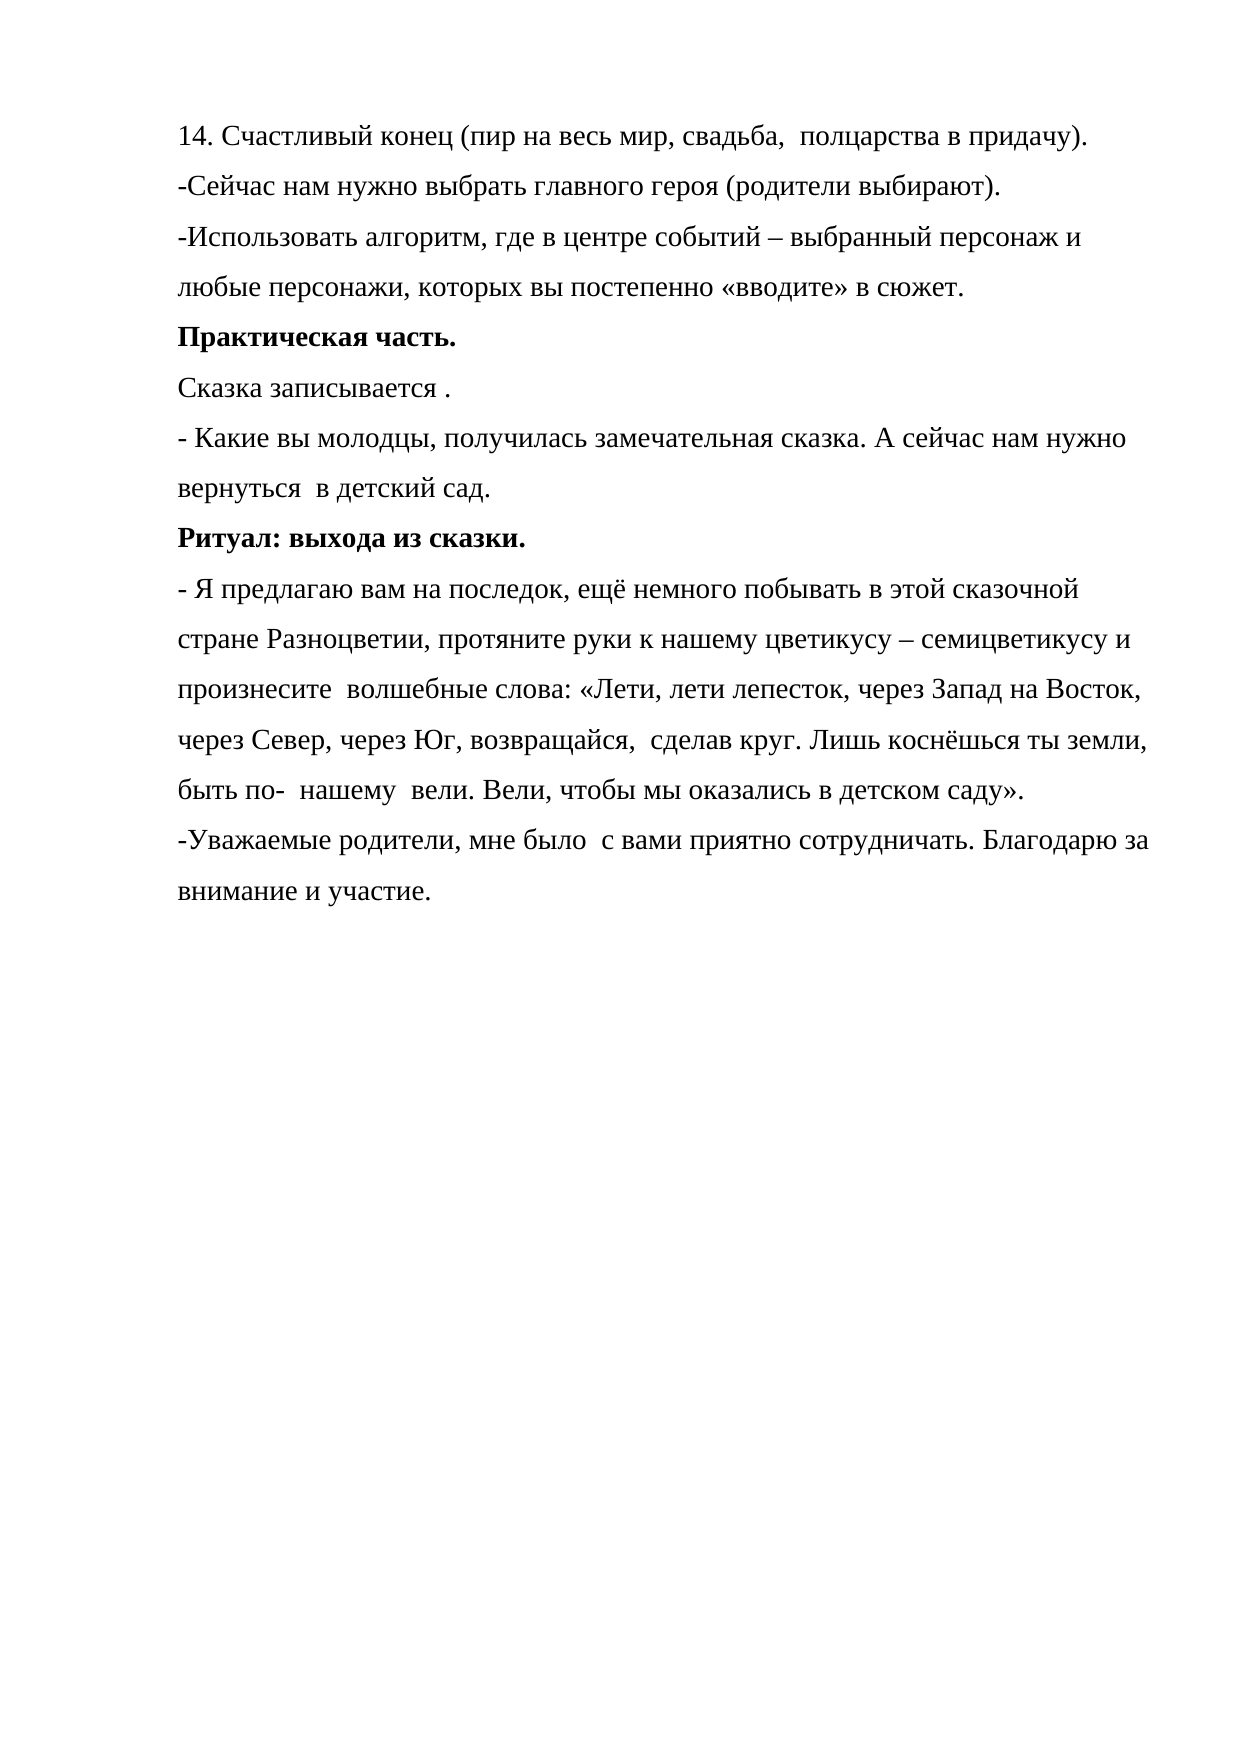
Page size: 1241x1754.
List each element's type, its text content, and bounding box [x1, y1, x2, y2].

text - Какие вы молодцы, получилась замечательная сказка. А сейчас нам нужно вернуться в детский сад. [177, 420, 1152, 504]
text -Использовать алгоритм, где в центре событий – выбранный персонаж и любые персонажи, которых вы постепенно «вводите» в сюжет. [177, 219, 1152, 303]
text Практическая часть. [177, 319, 1152, 353]
text 14. Счастливый конец (пир на весь мир, свадьба, полцарства в придачу). [177, 118, 1152, 152]
text -Уважаемые родители, мне было с вами приятно сотрудничать. Благодарю за внимание и участие. [177, 822, 1152, 906]
text Сказка записывается . [177, 370, 1152, 403]
text -Сейчас нам нужно выбрать главного героя (родители выбирают). [177, 168, 1152, 202]
text Ритуал: выхода из сказки. [177, 521, 1152, 554]
text - Я предлагаю вам на последок, ещё немного побывать в этой сказочной стране Разноцветии, протяните руки к нашему цветикусу – семицветикусу и произнесите волшебные слова: «Лети, лети лепесток, через Запад на Восток, через Север, через Юг, возвращайся, сделав круг. Лишь коснёшься ты земли, быть по- нашему вели. Вели, чтобы мы оказались в детском саду». [177, 571, 1152, 806]
